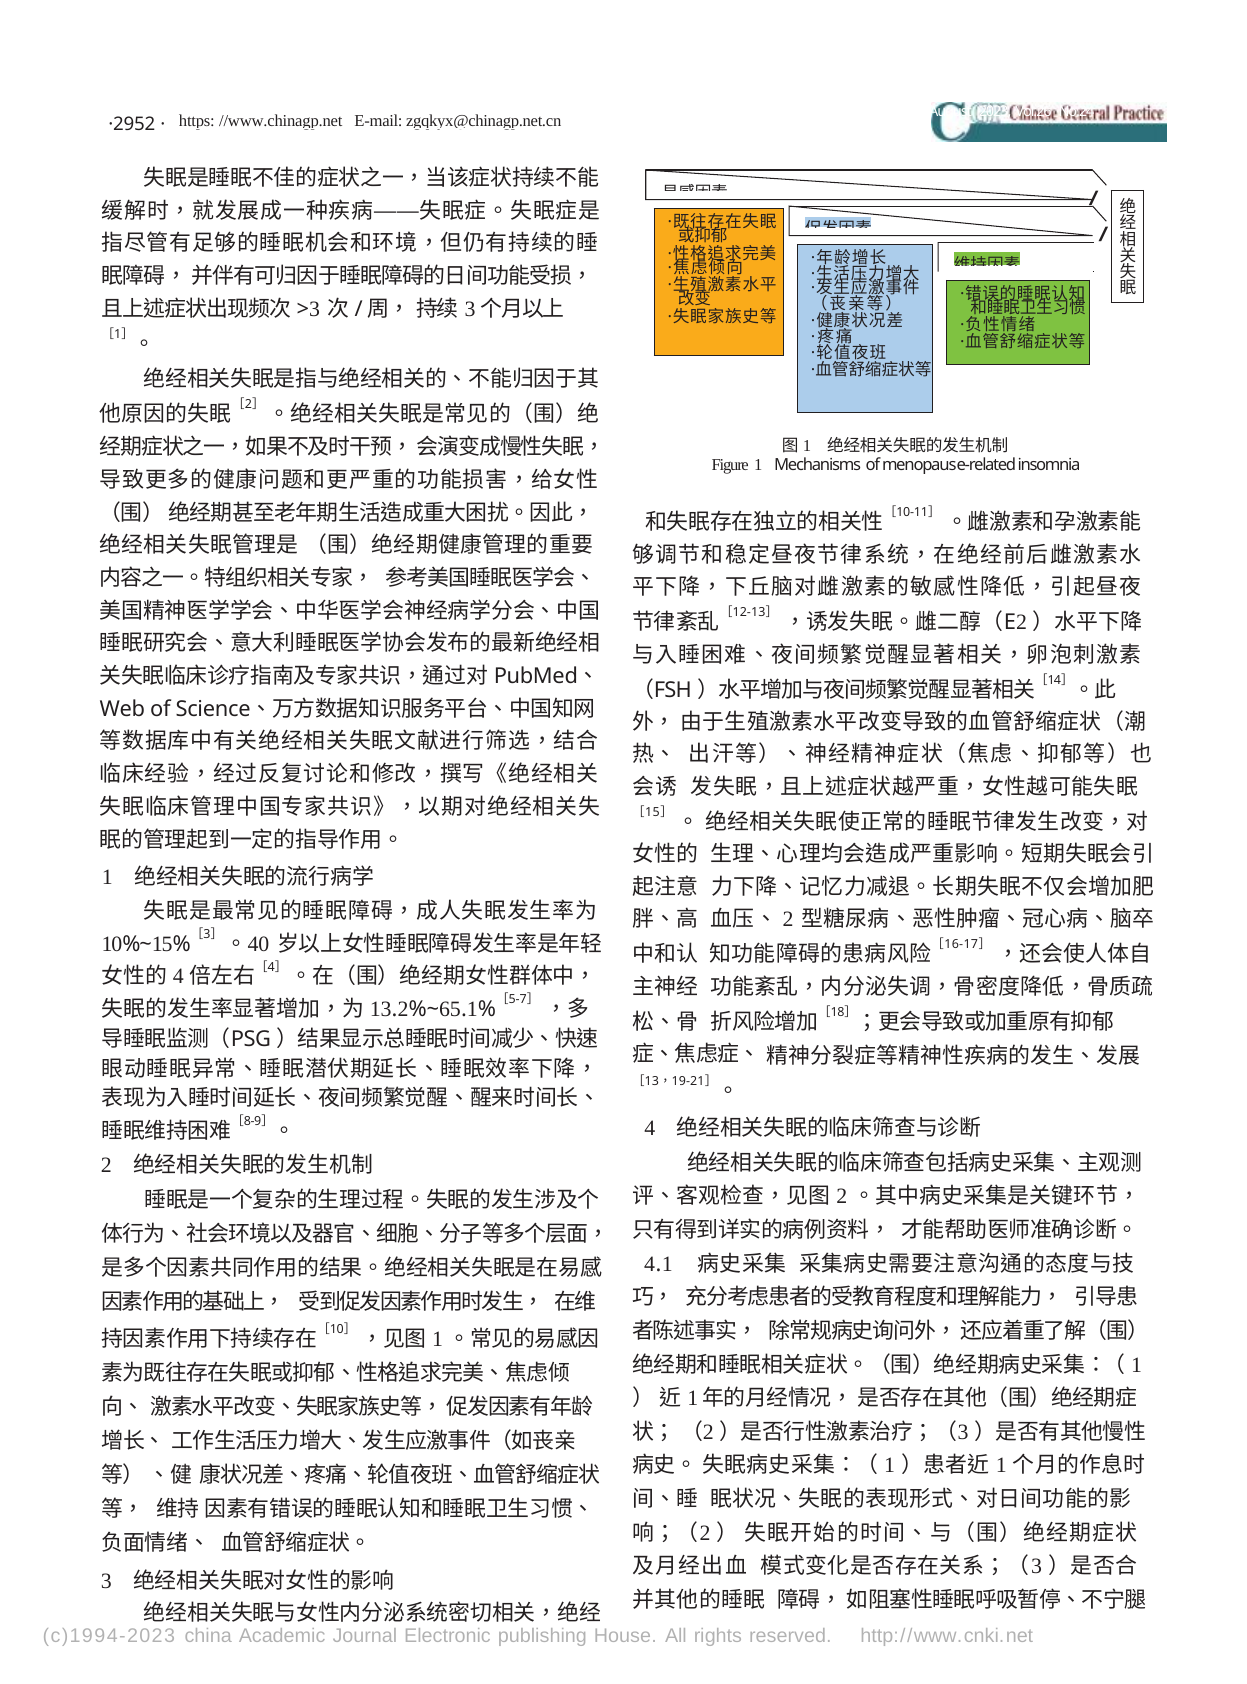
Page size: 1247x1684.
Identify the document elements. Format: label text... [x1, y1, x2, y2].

table_header 绝经相关失眠 [1112, 191, 1143, 302]
picture [931, 102, 1167, 142]
text 1 绝经相关失眠的流行病学 [102, 861, 621, 890]
text 和失眠存在独立的相关性［10-11］ 。雌激素和孕激素能 够调节和稳定昼夜节律系统，在绝经前后雌激素水 平下降，下丘脑对雌激素的敏感性降低，引起昼夜 节律紊乱［12-13］ ，诱发失眠。雌二醇（E2 ）水平下降 与入睡困难、夜间频繁觉醒显著相关，卵泡刺激素 （FSH ）水平增加与夜间频繁觉醒显著相关［14］。此外， 由于生殖激素水平改变导致的血管舒缩症状（潮热、 出汗等）、神经精神症状（焦虑、抑郁等）也会诱 发失眠，且上述症状越严重，女性越可能失眠［15］ 。 绝经相关失眠使正常的睡眠节律发生改变，对女性的 生理、心理均会造成严重影响。短期失眠会引起注意 力下降、记忆力减退。长期失眠不仅会增加肥胖、高 血压、 2 型糖尿病、恶性肿瘤、冠心病、脑卒中和认 知功能障碍的患病风险［16-17］ ，还会使人体自主神经 功能紊乱，内分泌失调，骨密度降低，骨质疏松、骨 折风险增加［18］；更会导致或加重原有抑郁症、焦虑症、 精神分裂症等精神性疾病的发生、发展［13，19-21］。 [632, 503, 1155, 1105]
text 绝经相关失眠是指与绝经相关的、不能归因于其 他原因的失眠［2］ 。绝经相关失眠是常见的（围）绝 经期症状之一，如果不及时干预， 会演变成慢性失眠， 导致更多的健康问题和更严重的功能损害，给女性 （围） 绝经期甚至老年期生活造成重大困扰。因此， 绝经相关失眠管理是 （围）绝经期健康管理的重要 内容之一。特组织相关专家， 参考美国睡眠医学会、 美国精神医学学会、中华医学会神经病学分会、中国 睡眠研究会、意大利睡眠医学协会发布的最新绝经相 关失眠临床诊疗指南及专家共识，通过对 PubMed、 Web of Science、万方数据知识服务平台、中国知网 等数据库中有关绝经相关失眠文献进行筛选，结合 临床经验，经过反复讨论和修改，撰写《绝经相关 失眠临床管理中国专家共识》，以期对绝经相关失 眠的管理起到一定的指导作用。 [99, 363, 609, 853]
text 2 绝经相关失眠的发生机制 [101, 1149, 621, 1178]
text 3 绝经相关失眠对女性的影响 [101, 1565, 621, 1594]
text 失眠是睡眠不佳的症状之一，当该症状持续不能 缓解时，就发展成一种疾病——失眠症。失眠症是 指尽管有足够的睡眠机会和环境，但仍有持续的睡 眠障碍， 并伴有可归因于睡眠障碍的日间功能受损， 且上述症状出现频次 >3 次 / 周， 持续 3 个月以上［1］。 [101, 162, 611, 358]
text 4 绝经相关失眠的临床筛查与诊断 [644, 1112, 1158, 1142]
text 睡眠是一个复杂的生理过程。失眠的发生涉及个 体行为、社会环境以及器官、细胞、分子等多个层面， 是多个因素共同作用的结果。绝经相关失眠是在易感 因素作用的基础上， 受到促发因素作用时发生， 在维 持因素作用下持续存在［10］ ，见图 1 。常见的易感因 素为既往存在失眠或抑郁、性格追求完美、焦虑倾向、 激素水平改变、失眠家族史等， 促发因素有年龄增长、 工作生活压力增大、发生应激事件（如丧亲等） 、健 康状况差、疼痛、轮值夜班、血管舒缩症状等， 维持 因素有错误的睡眠认知和睡眠卫生习惯、负面情绪、 血管舒缩症状。 [101, 1184, 611, 1556]
text 图 1 绝经相关失眠的发生机制 [782, 438, 1158, 455]
text 失眠是最常见的睡眠障碍，成人失眠发生率为 10%~15%［3］ 。40 岁以上女性睡眠障碍发生率是年轻 女性的 4 倍左右［4］ 。在（围）绝经期女性群体中， 失眠的发生率显著增加，为 13.2%~65.1%［5-7］ ，多 导睡眠监测（PSG ）结果显示总睡眠时间减少、快速 眼动睡眠异常、睡眠潜伏期延长、睡眠效率下降， 表现为入睡时间延长、夜间频繁觉醒、醒来时间长、 睡眠维持困难［8-9］。 [101, 896, 602, 1145]
text ·2952 · https: //www.chinagp.net E-mail: zgqkyx@chinagp.net.cn [108, 111, 621, 131]
text Figure 1 Mechanisms of menopause-related insomnia [711, 456, 1158, 474]
text 绝经相关失眠与女性内分泌系统密切相关，绝经 [144, 1600, 621, 1625]
